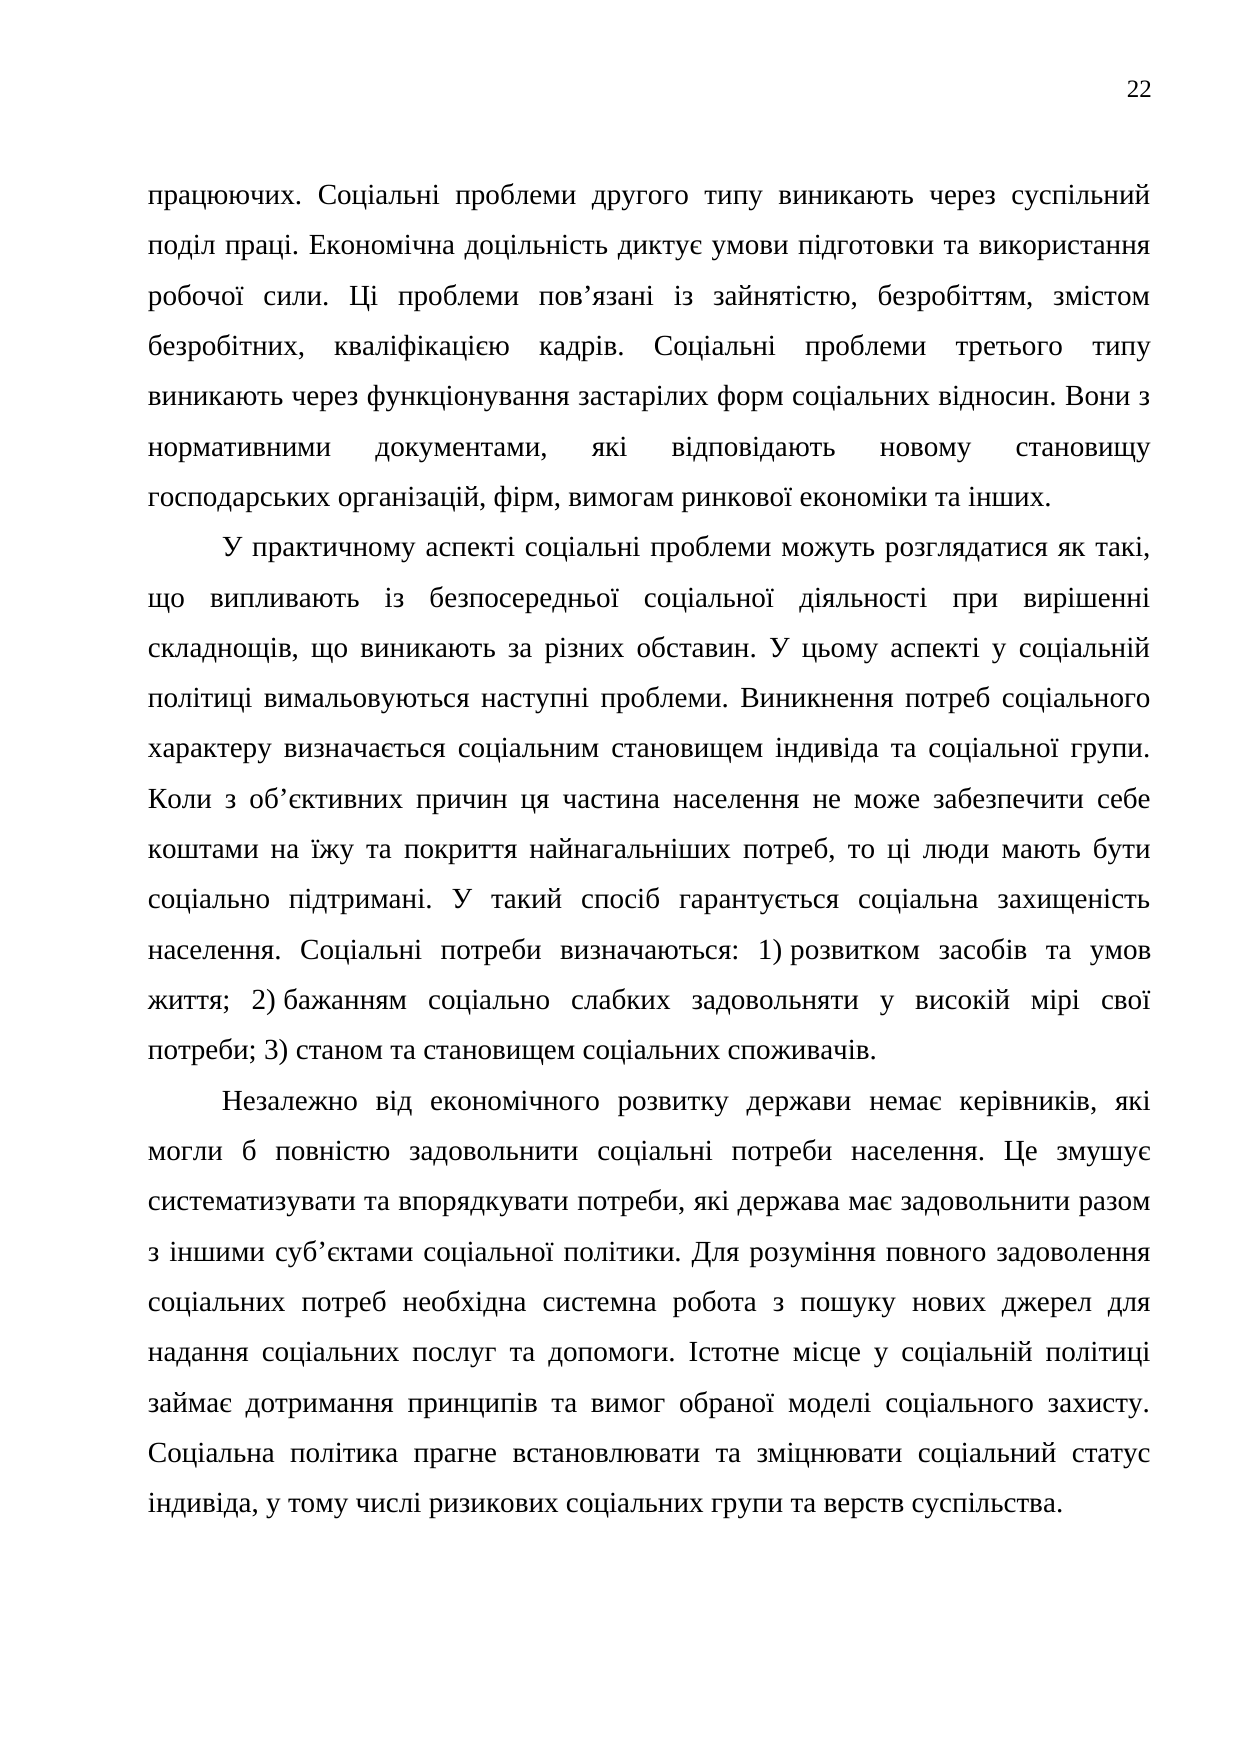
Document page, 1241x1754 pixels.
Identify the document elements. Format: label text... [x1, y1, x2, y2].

text Незалежно від економічного розвитку держави немає керівників, які могли б повністю задовольнити соціальні потреби населення. Це змушує систематизувати та впорядкувати потреби, які держава має задовольнити разом з іншими суб’єктами соціальної політики. Для розуміння повного задоволення соціальних потреб необхідна системна робота з пошуку нових джерел для надання соціальних послуг та допомоги. Істотне місце у соціальній політиці займає дотримання принципів та вимог обраної моделі соціального захисту. Соціальна політика прагне встановлювати та зміцнювати соціальний статус індивіда, у тому числі ризикових соціальних групи та верств суспільства. [148, 1083, 1152, 1519]
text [148, 177, 1152, 513]
text У практичному аспекті соціальні проблеми можуть розглядатися як такі, що випливають із безпосередньої соціальної діяльності при вирішенні складнощів, що виникають за різних обставин. У цьому аспекті у соціальній політиці вимальовуються наступні проблеми. Виникнення потреб соціального характеру визначається соціальним становищем індивіда та соціальної групи. Коли з об’єктивних причин ця частина населення не може забезпечити себе коштами на їжу та покриття найнагальніших потреб, то ці люди мають бути соціально підтримані. У такий спосіб гарантується соціальна захищеність населення. Соціальні потреби визначаються: 1) розвитком засобів та умов життя; 2) бажанням соціально слабких задовольняти у високій мірі свої потреби; 3) станом та становищем соціальних споживачів. [148, 529, 1152, 1066]
